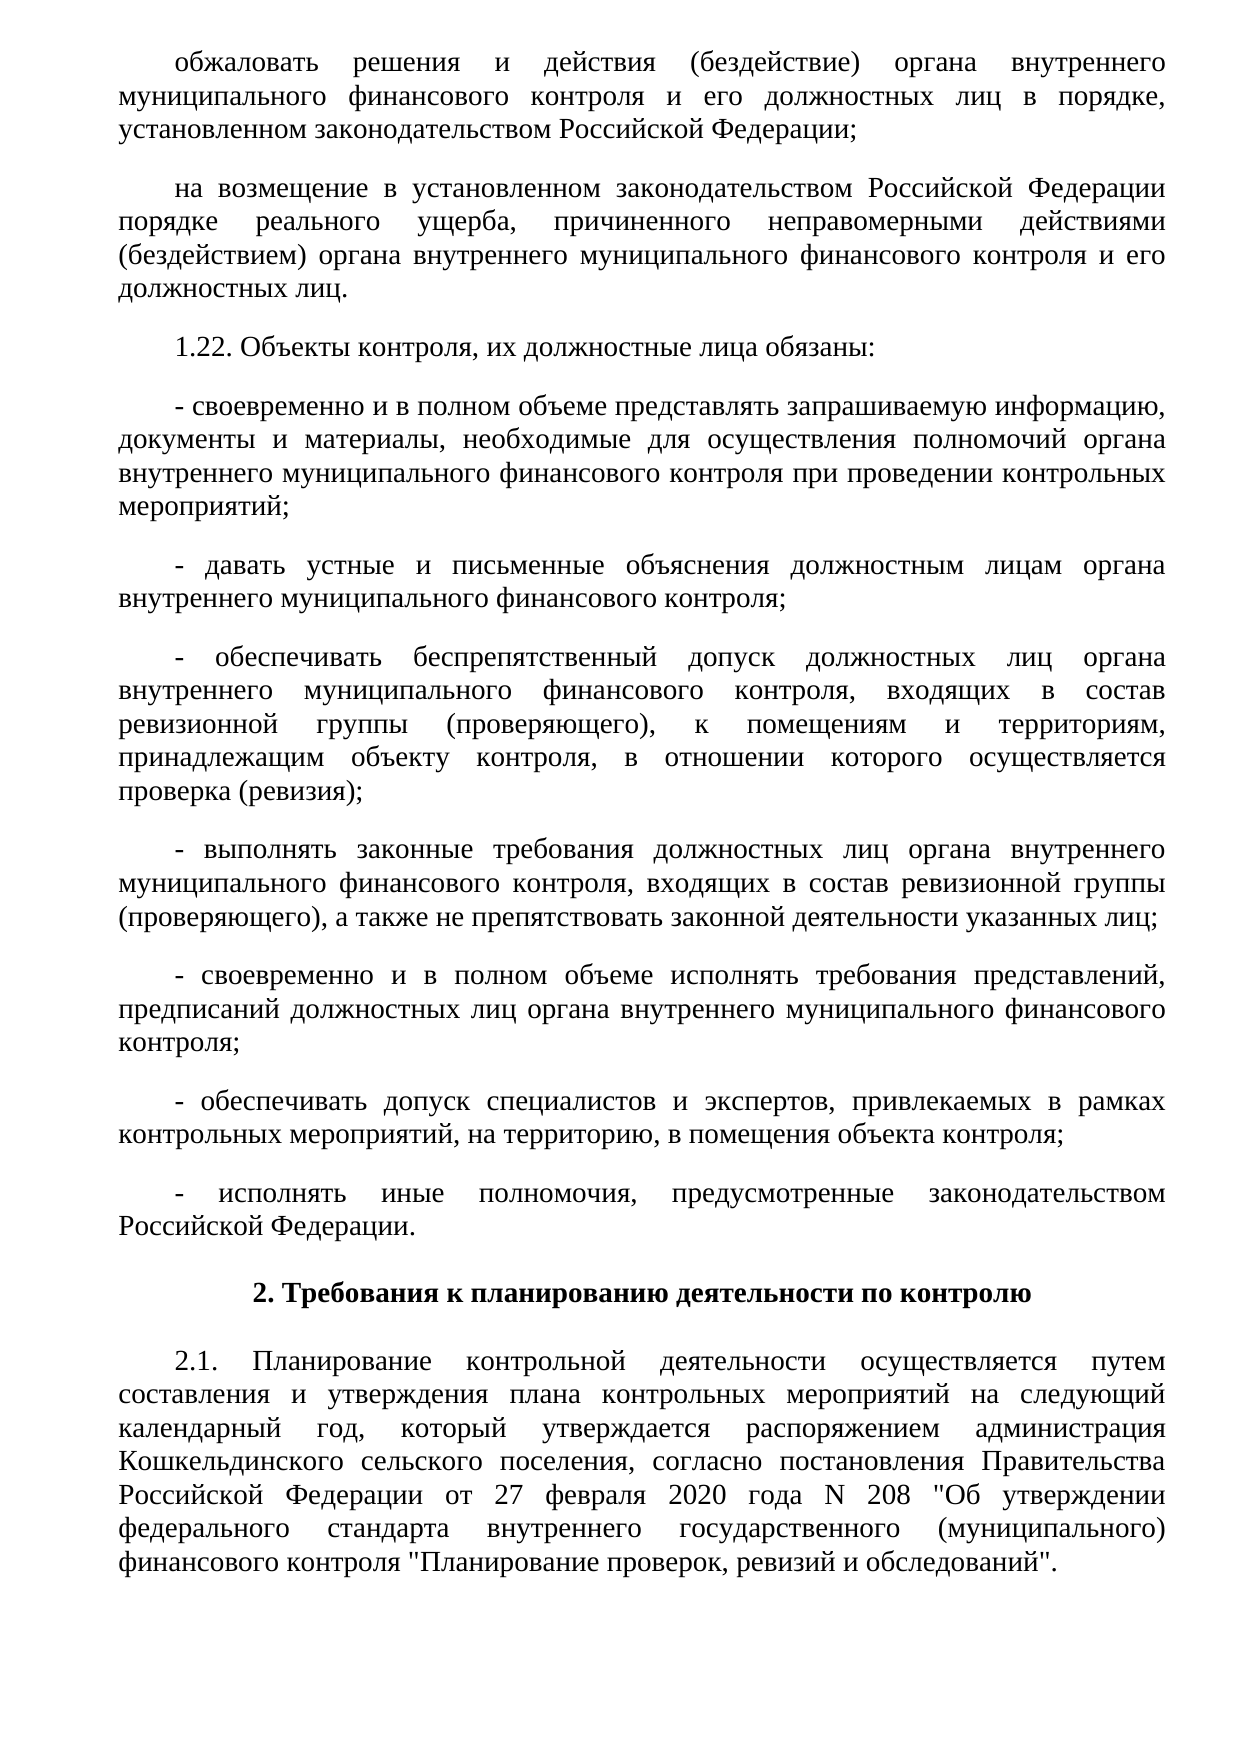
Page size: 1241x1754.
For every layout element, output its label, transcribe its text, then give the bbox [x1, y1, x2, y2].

text - исполнять иные полномочия, предусмотренные законодательством Российской Федерации. [118, 1175, 1167, 1242]
title 2. Требования к планированию деятельности по контролю [118, 1276, 1167, 1309]
text 2.1. Планирование контрольной деятельности осуществляется путем составления и утверждения плана контрольных мероприятий на следующий календарный год, который утверждается распоряжением администрация Кошкельдинского сельского поселения, согласно постановления Правительства Российской Федерации от 27 февраля 2020 года N 208 "Об утверждении федерального стандарта внутреннего государственного (муниципального) финансового контроля "Планирование проверок, ревизий и обследований". [118, 1343, 1167, 1577]
text - давать устные и письменные объяснения должностным лицам органа внутреннего муниципального финансового контроля; [118, 547, 1167, 614]
text обжаловать решения и действия (бездействие) органа внутреннего муниципального финансового контроля и его должностных лиц в порядке, установленном законодательством Российской Федерации; [118, 44, 1167, 145]
text - обеспечивать беспрепятственный допуск должностных лиц органа внутреннего муниципального финансового контроля, входящих в состав ревизионной группы (проверяющего), к помещениям и территориям, принадлежащим объекту контроля, в отношении которого осуществляется проверка (ревизия); [118, 639, 1167, 807]
text - своевременно и в полном объеме исполнять требования представлений, предписаний должностных лиц органа внутреннего муниципального финансового контроля; [118, 957, 1167, 1058]
text - обеспечивать допуск специалистов и экспертов, привлекаемых в рамках контрольных мероприятий, на территорию, в помещения объекта контроля; [118, 1083, 1167, 1150]
text на возмещение в установленном законодательством Российской Федерации порядке реального ущерба, причиненного неправомерными действиями (бездействием) органа внутреннего муниципального финансового контроля и его должностных лиц. [118, 170, 1167, 304]
text 1.22. Объекты контроля, их должностные лица обязаны: [118, 329, 1167, 363]
text - своевременно и в полном объеме представлять запрашиваемую информацию, документы и материалы, необходимые для осуществления полномочий органа внутреннего муниципального финансового контроля при проведении контрольных мероприятий; [118, 388, 1167, 522]
text - выполнять законные требования должностных лиц органа внутреннего муниципального финансового контроля, входящих в состав ревизионной группы (проверяющего), а также не препятствовать законной деятельности указанных лиц; [118, 832, 1167, 932]
